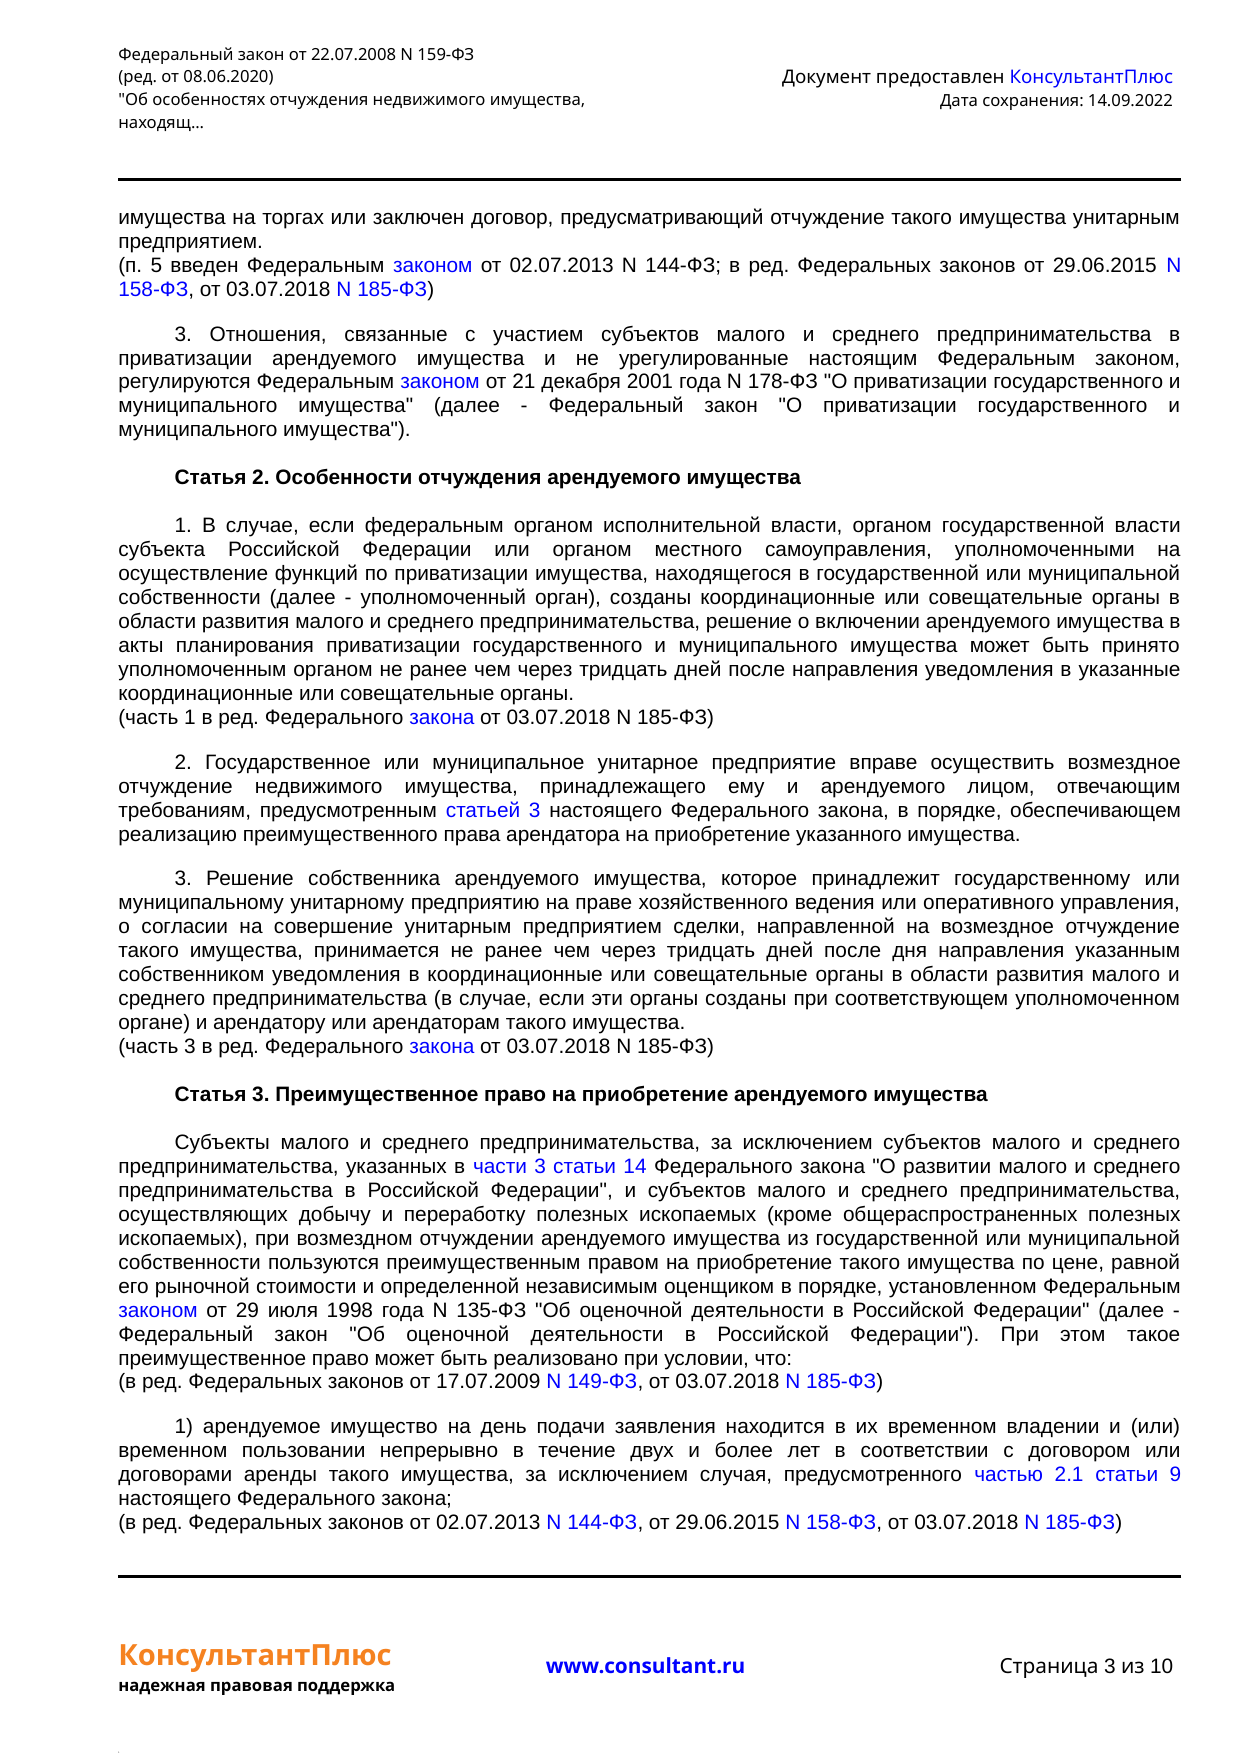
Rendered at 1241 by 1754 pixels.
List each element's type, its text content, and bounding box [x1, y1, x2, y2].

text (в ред. Федеральных законов от 17.07.2009 N 149-ФЗ, от 03.07.2018 N 185-ФЗ) [118, 1369, 1181, 1393]
text 3. Решение собственника арендуемого имущества, которое принадлежит государственному или муниципальному унитарному предприятию на праве хозяйственного ведения или оперативного управления, о согласии на совершение унитарным предприятием сделки, направленной на возмездное отчуждение такого имущества, принимается не ранее чем через тридцать дней после дня направления указанным собственником уведомления в координационные или совещательные органы в области развития малого и среднего предпринимательства (в случае, если эти органы созданы при соответствующем уполномоченном органе) и арендатору или арендаторам такого имущества. [118, 866, 1181, 1034]
text (в ред. Федеральных законов от 02.07.2013 N 144-ФЗ, от 29.06.2015 N 158-ФЗ, от 03.07.2018 N 185-ФЗ) [118, 1510, 1181, 1534]
text 3. Отношения, связанные с участием субъектов малого и среднего предпринимательства в приватизации арендуемого имущества и не урегулированные настоящим Федеральным законом, регулируются Федеральным законом от 21 декабря 2001 года N 178-ФЗ "О приватизации государственного и муниципального имущества" (далее - Федеральный закон "О приватизации государственного и муниципального имущества"). [118, 321, 1181, 441]
text Субъекты малого и среднего предпринимательства, за исключением субъектов малого и среднего предпринимательства, указанных в части 3 статьи 14 Федерального закона "О развитии малого и среднего предпринимательства в Российской Федерации", и субъектов малого и среднего предпринимательства, осуществляющих добычу и переработку полезных ископаемых (кроме общераспространенных полезных ископаемых), при возмездном отчуждении арендуемого имущества из государственной или муниципальной собственности пользуются преимущественным правом на приобретение такого имущества по цене, равной его рыночной стоимости и определенной независимым оценщиком в порядке, установленном Федеральным законом от 29 июля 1998 года N 135-ФЗ "Об оценочной деятельности в Российской Федерации" (далее - Федеральный закон "Об оценочной деятельности в Российской Федерации"). При этом такое преимущественное право может быть реализовано при условии, что: [118, 1130, 1181, 1369]
text (часть 3 в ред. Федерального закона от 03.07.2018 N 185-ФЗ) [118, 1034, 1181, 1058]
title Статья 2. Особенности отчуждения арендуемого имущества [118, 465, 1181, 489]
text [118, 205, 1181, 253]
text 1) арендуемое имущество на день подачи заявления находится в их временном владении и (или) временном пользовании непрерывно в течение двух и более лет в соответствии с договором или договорами аренды такого имущества, за исключением случая, предусмотренного частью 2.1 статьи 9 настоящего Федерального закона; [118, 1414, 1181, 1510]
text (п. 5 введен Федеральным законом от 02.07.2013 N 144-ФЗ; в ред. Федеральных законов от 29.06.2015 N 158-ФЗ, от 03.07.2018 N 185-ФЗ) [118, 253, 1181, 301]
title Статья 3. Преимущественное право на приобретение арендуемого имущества [118, 1082, 1181, 1106]
text 2. Государственное или муниципальное унитарное предприятие вправе осуществить возмездное отчуждение недвижимого имущества, принадлежащего ему и арендуемого лицом, отвечающим требованиям, предусмотренным статьей 3 настоящего Федерального закона, в порядке, обеспечивающем реализацию преимущественного права арендатора на приобретение указанного имущества. [118, 749, 1181, 845]
text (часть 1 в ред. Федерального закона от 03.07.2018 N 185-ФЗ) [118, 705, 1181, 729]
text 1. В случае, если федеральным органом исполнительной власти, органом государственной власти субъекта Российской Федерации или органом местного самоуправления, уполномоченными на осуществление функций по приватизации имущества, находящегося в государственной или муниципальной собственности (далее - уполномоченный орган), созданы координационные или совещательные органы в области развития малого и среднего предпринимательства, решение о включении арендуемого имущества в акты планирования приватизации государственного и муниципального имущества может быть принято уполномоченным органом не ранее чем через тридцать дней после направления уведомления в указанные координационные или совещательные органы. [118, 513, 1181, 705]
